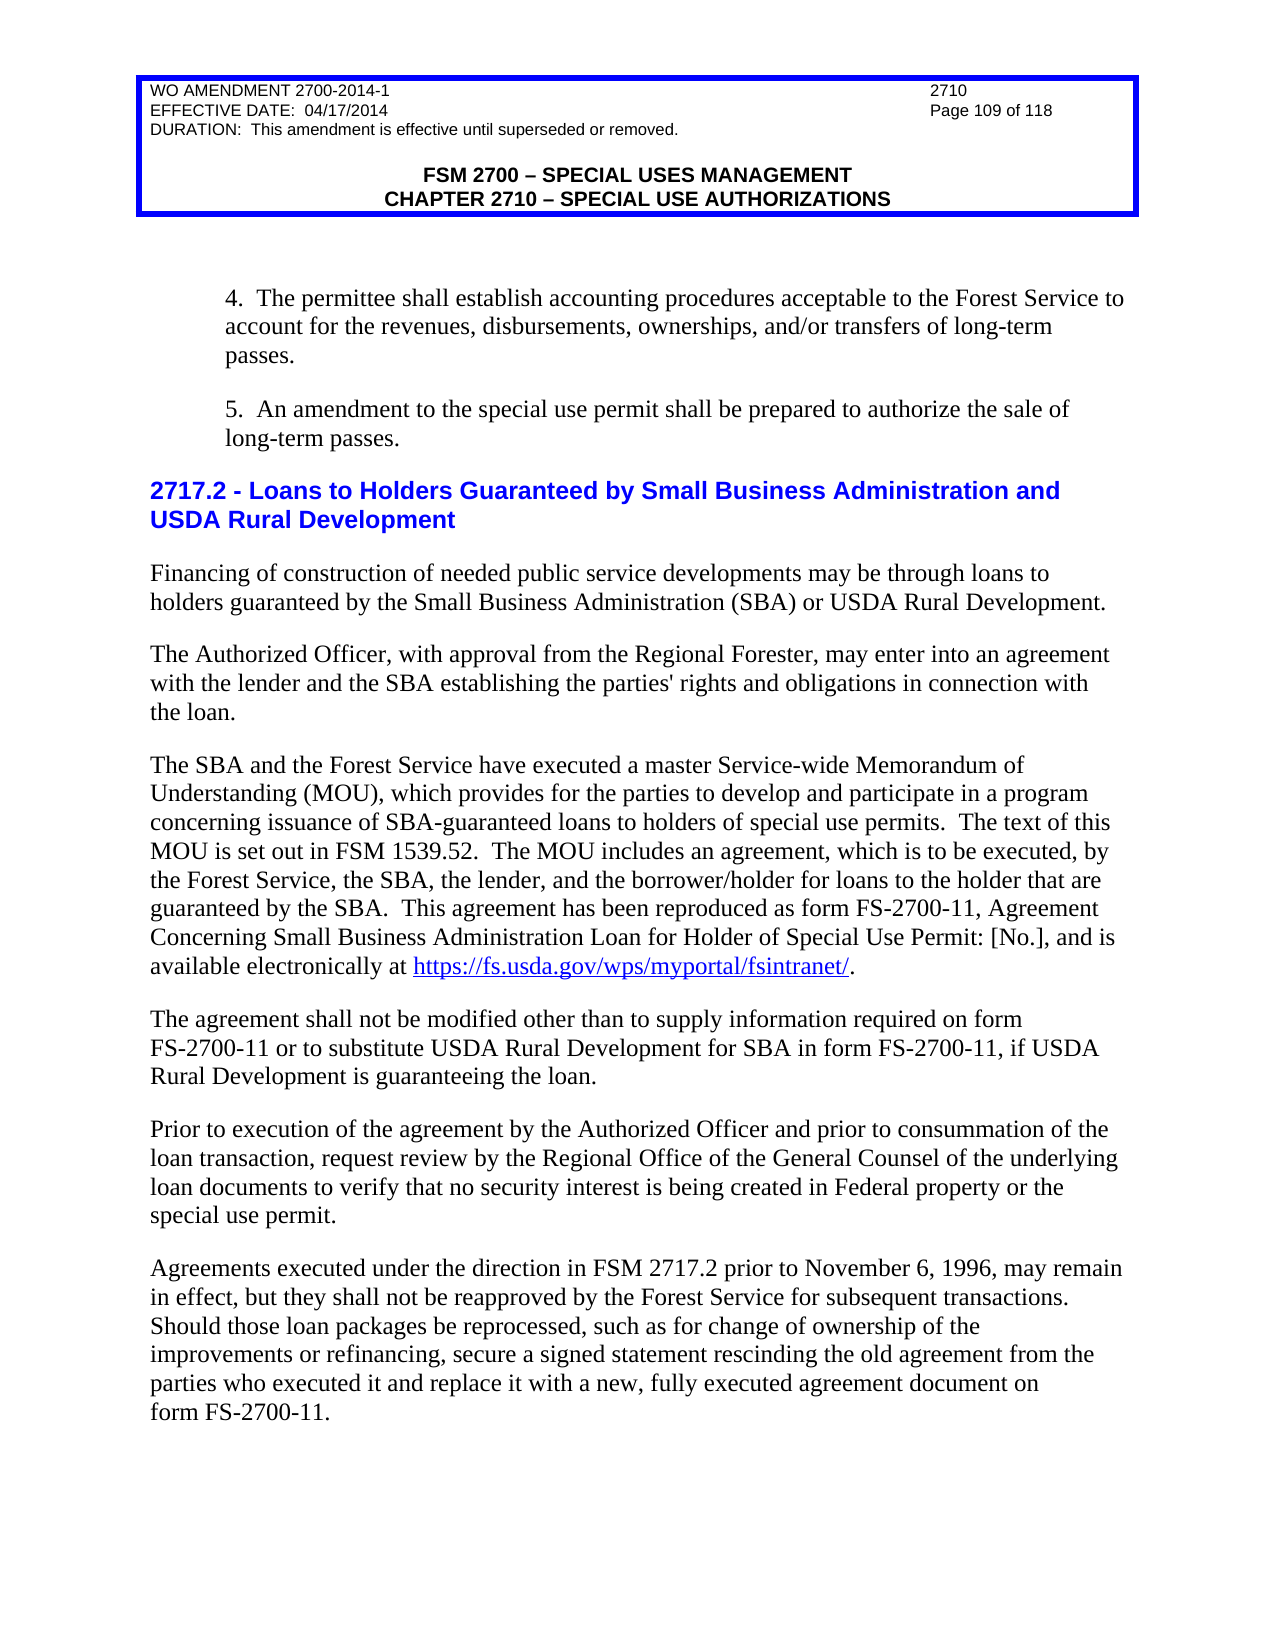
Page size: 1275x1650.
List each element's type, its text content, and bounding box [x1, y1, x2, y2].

text 4. The permittee shall establish accounting procedures acceptable to the Forest Service to account for the revenues, disbursements, ownerships, and/or transfers of long-term passes. [225, 283, 1125, 369]
text The Authorized Officer, with approval from the Regional Forester, may enter into an agreement with the lender and the SBA establishing the parties' rights and obligations in connection with the loan. [150, 639, 1125, 726]
text The SBA and the Forest Service have executed a master Service-wide Memorandum of Understanding (MOU), which provides for the parties to develop and participate in a program concerning issuance of SBA-guaranteed loans to holders of special use permits. The text of this MOU is set out in FSM 1539.52. The MOU includes an agreement, which is to be executed, by the Forest Service, the SBA, the lender, and the borrower/holder for loans to the holder that are guaranteed by the SBA. This agreement has been reproduced as form FS-2700-11, Agreement Concerning Small Business Administration Loan for Holder of Special Use Permit: [No.], and is available electronically at https://fs.usda.gov/wps/myportal/fsintranet/. [150, 750, 1125, 980]
subtitle 2717.2 - Loans to Holders Guaranteed by Small Business Administration and USDA Rural Development [150, 476, 1125, 534]
text 5. An amendment to the special use permit shall be prepared to authorize the sale of long-term passes. [225, 394, 1125, 451]
text Financing of construction of needed public service developments may be through loans to holders guaranteed by the Small Business Administration (SBA) or USDA Rural Development. [150, 558, 1125, 615]
text Prior to execution of the agreement by the Authorized Officer and prior to consummation of the loan transaction, request review by the Regional Office of the General Counsel of the underlying loan documents to verify that no security interest is being created in Federal property or the special use permit. [150, 1114, 1125, 1229]
text Agreements executed under the direction in FSM 2717.2 prior to November 6, 1996, may remain in effect, but they shall not be reapproved by the Forest Service for subsequent transactions. Should those loan packages be reprocessed, such as for change of ownership of the improvements or refinancing, secure a signed statement rescinding the old agreement from the parties who executed it and replace it with a new, fully executed agreement document on form FS-2700-11. [150, 1253, 1125, 1426]
text The agreement shall not be modified other than to supply information required on form FS-2700-11 or to substitute USDA Rural Development for SBA in form FS-2700-11, if USDA Rural Development is guaranteeing the loan. [150, 1004, 1125, 1090]
